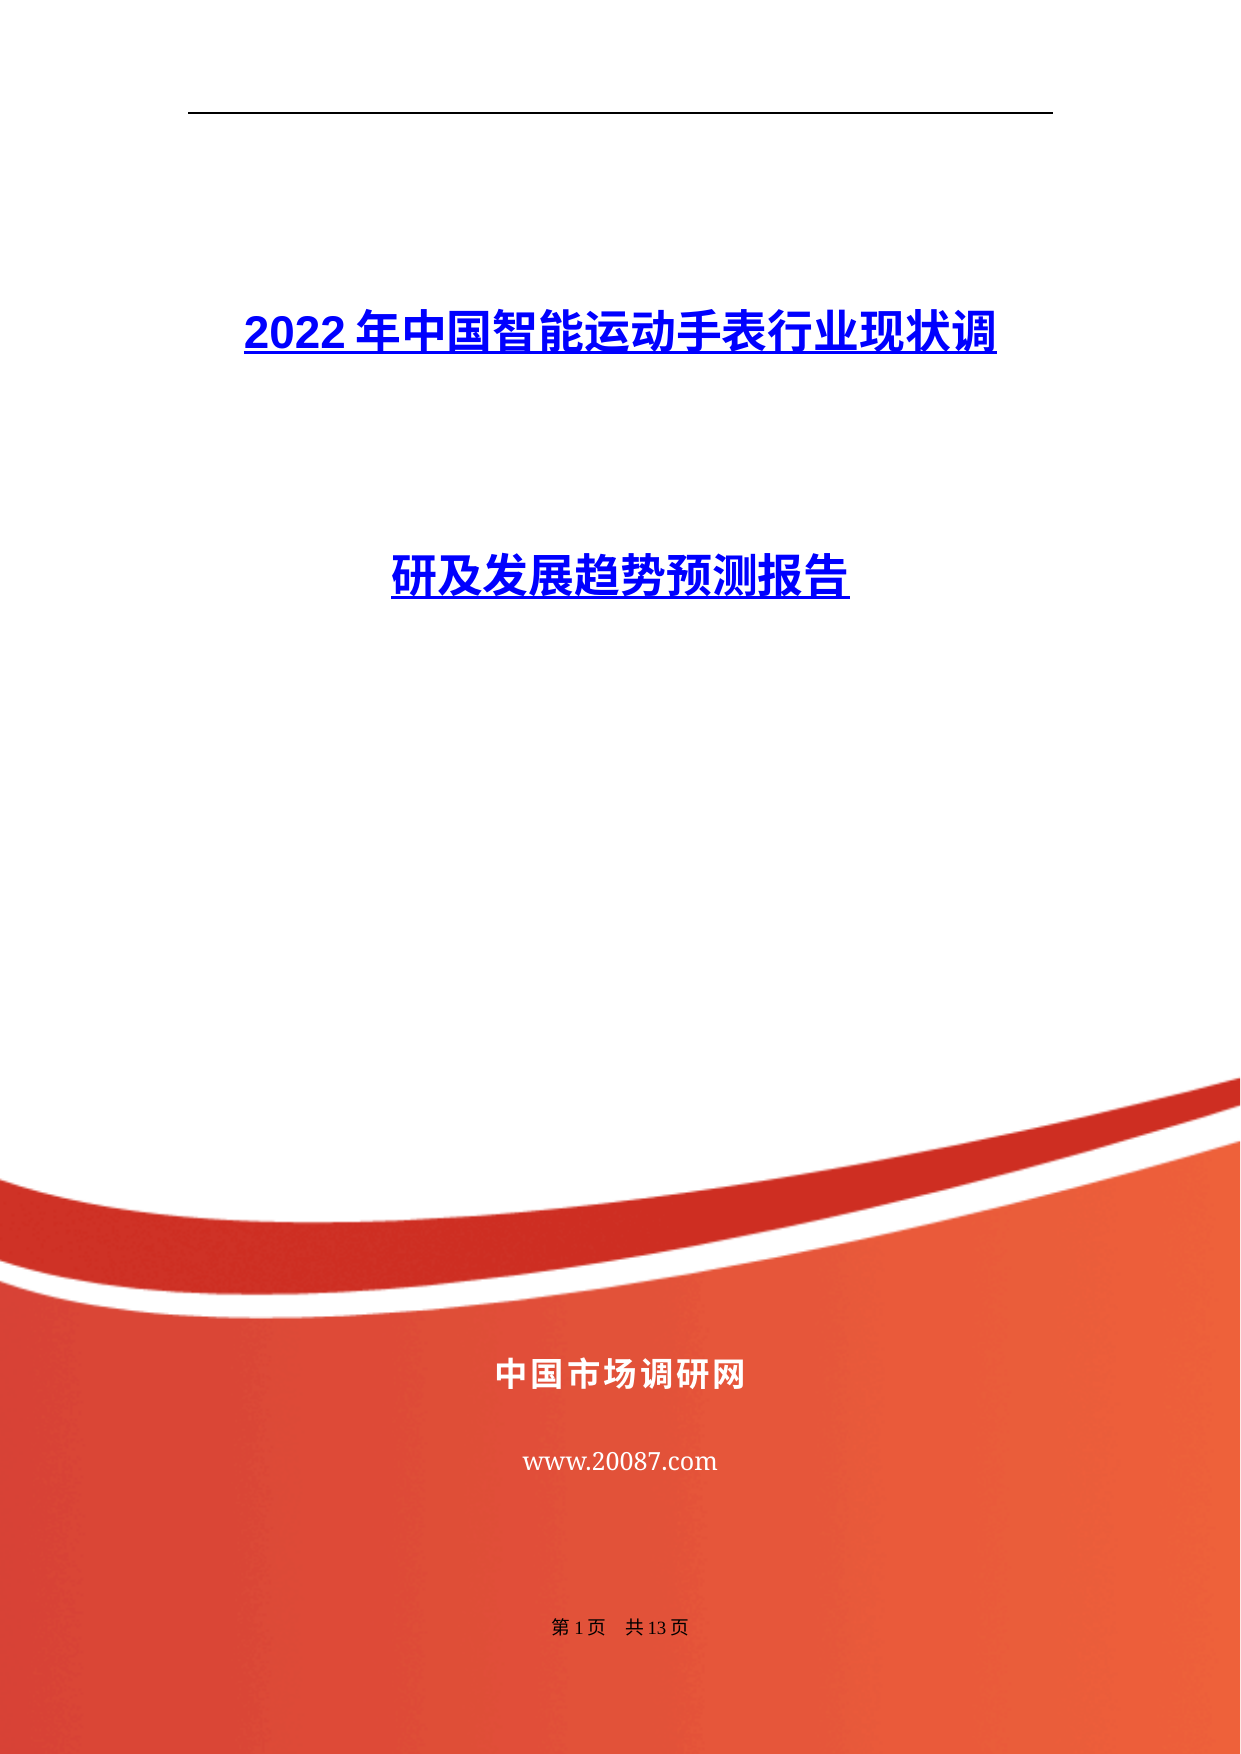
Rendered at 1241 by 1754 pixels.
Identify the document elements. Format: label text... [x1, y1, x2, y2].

table_header 2022年中国智能运动手表行业现状调研及发展趋势预测报告 [188, 207, 1053, 773]
subtitle 中国市场调研网 [187, 1339, 1053, 1404]
text www.20087.com [187, 1428, 1053, 1493]
picture [0, 1006, 1241, 1754]
